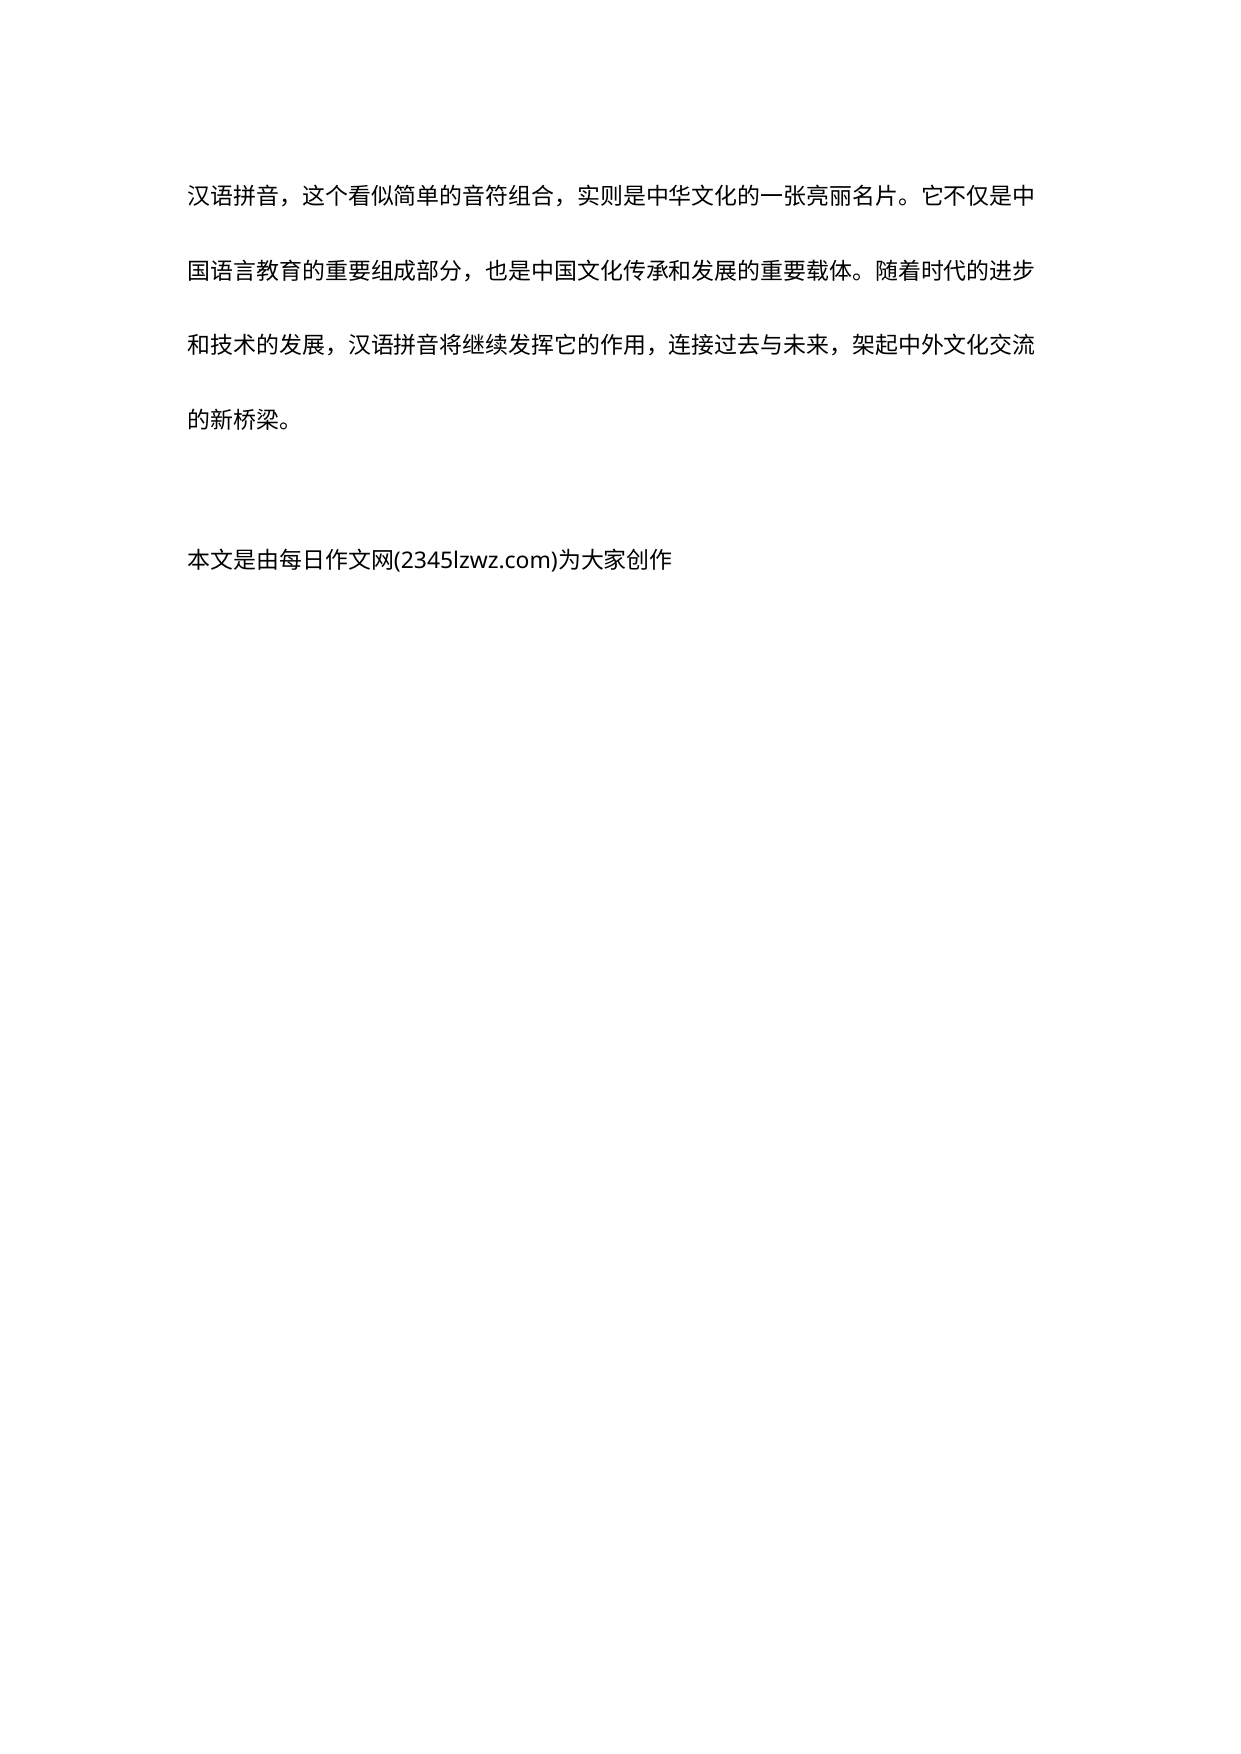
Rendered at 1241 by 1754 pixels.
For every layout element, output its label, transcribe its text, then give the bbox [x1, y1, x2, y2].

text 本文是由每日作文网(2345lzwz.com)为大家创作 [187, 526, 1053, 591]
text 汉语拼音，这个看似简单的音符组合，实则是中华文化的一张亮丽名片。它不仅是中国语言教育的重要组成部分，也是中国文化传承和发展的重要载体。随着时代的进步和技术的发展，汉语拼音将继续发挥它的作用，连接过去与未来，架起中外文化交流的新桥梁。 [187, 162, 1053, 451]
